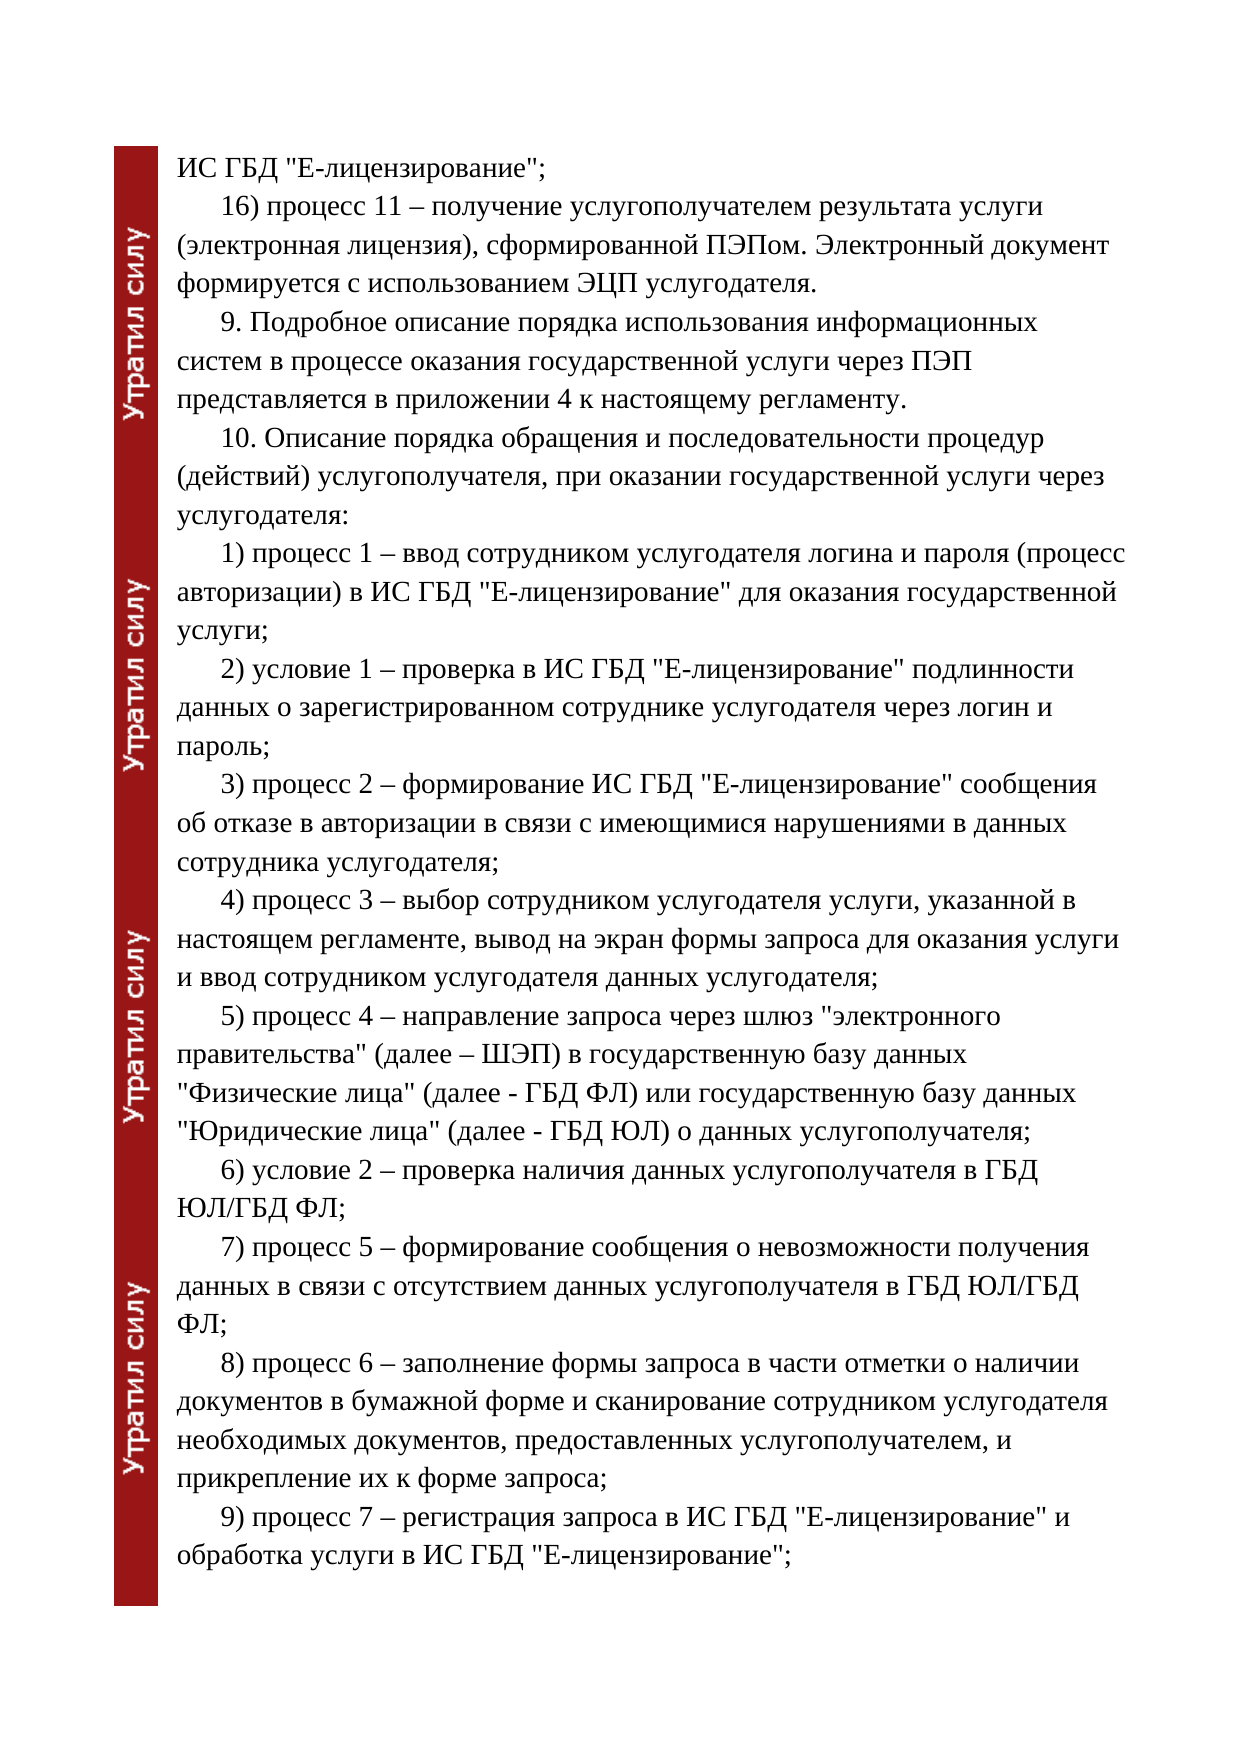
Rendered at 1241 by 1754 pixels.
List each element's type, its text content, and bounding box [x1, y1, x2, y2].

picture [114, 1571, 158, 1606]
picture [114, 146, 158, 150]
